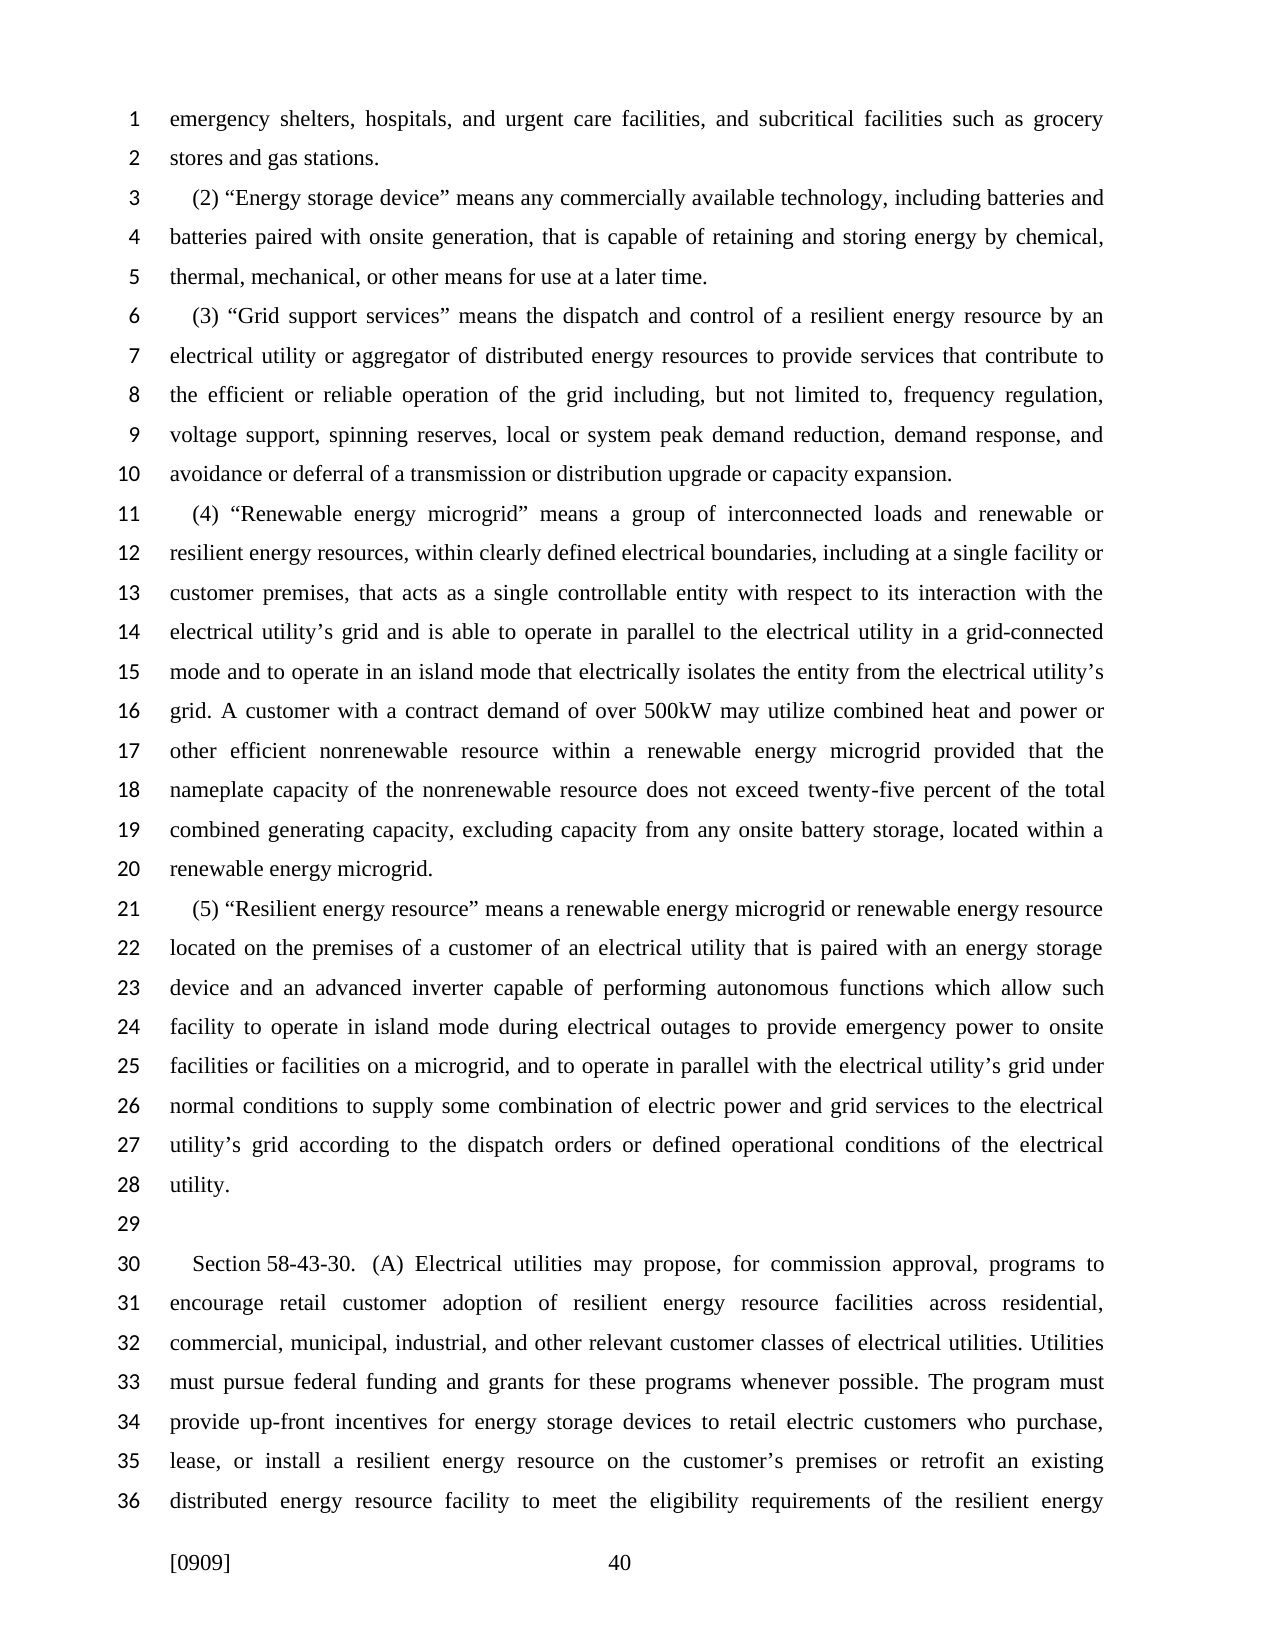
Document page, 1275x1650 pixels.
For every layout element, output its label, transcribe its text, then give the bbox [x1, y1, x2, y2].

text (4) “Renewable energy microgrid” means a group of interconnected loads and renewable or resilient energy resources, within clearly defined electrical boundaries, including at a single facility or customer premises, that acts as a single controllable entity with respect to its interaction with the electrical utility’s grid and is able to operate in parallel to the electrical utility in a grid-connected mode and to operate in an island mode that electrically isolates the entity from the electrical utility’s grid. A customer with a contract demand of over 500kW may utilize combined heat and power or other efficient nonrenewable resource within a renewable energy microgrid provided that the nameplate capacity of the nonrenewable resource does not exceed twenty-five percent of the total combined generating capacity, excluding capacity from any onsite battery storage, located within a renewable energy microgrid. [169, 500, 1106, 881]
text (3) “Grid support services” means the dispatch and control of a resilient energy resource by an electrical utility or aggregator of distributed energy resources to provide services that contribute to the efficient or reliable operation of the grid including, but not limited to, frequency regulation, voltage support, spinning reserves, local or system peak demand reduction, demand response, and avoidance or deferral of a transmission or distribution upgrade or capacity expansion. [169, 302, 1106, 487]
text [169, 1250, 1106, 1513]
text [169, 105, 1106, 171]
text (5) “Resilient energy resource” means a renewable energy microgrid or renewable energy resource located on the premises of a customer of an electrical utility that is paired with an energy storage device and an advanced inverter capable of performing autonomous functions which allow such facility to operate in island mode during electrical outages to provide emergency power to onsite facilities or facilities on a microgrid, and to operate in parallel with the electrical utility’s grid under normal conditions to supply some combination of electric power and grid services to the electrical utility’s grid according to the dispatch orders or defined operational conditions of the electrical utility. [169, 894, 1106, 1197]
text (2) “Energy storage device” means any commercially available technology, including batteries and batteries paired with onsite generation, that is capable of retaining and storing energy by chemical, thermal, mechanical, or other means for use at a later time. [169, 184, 1106, 289]
